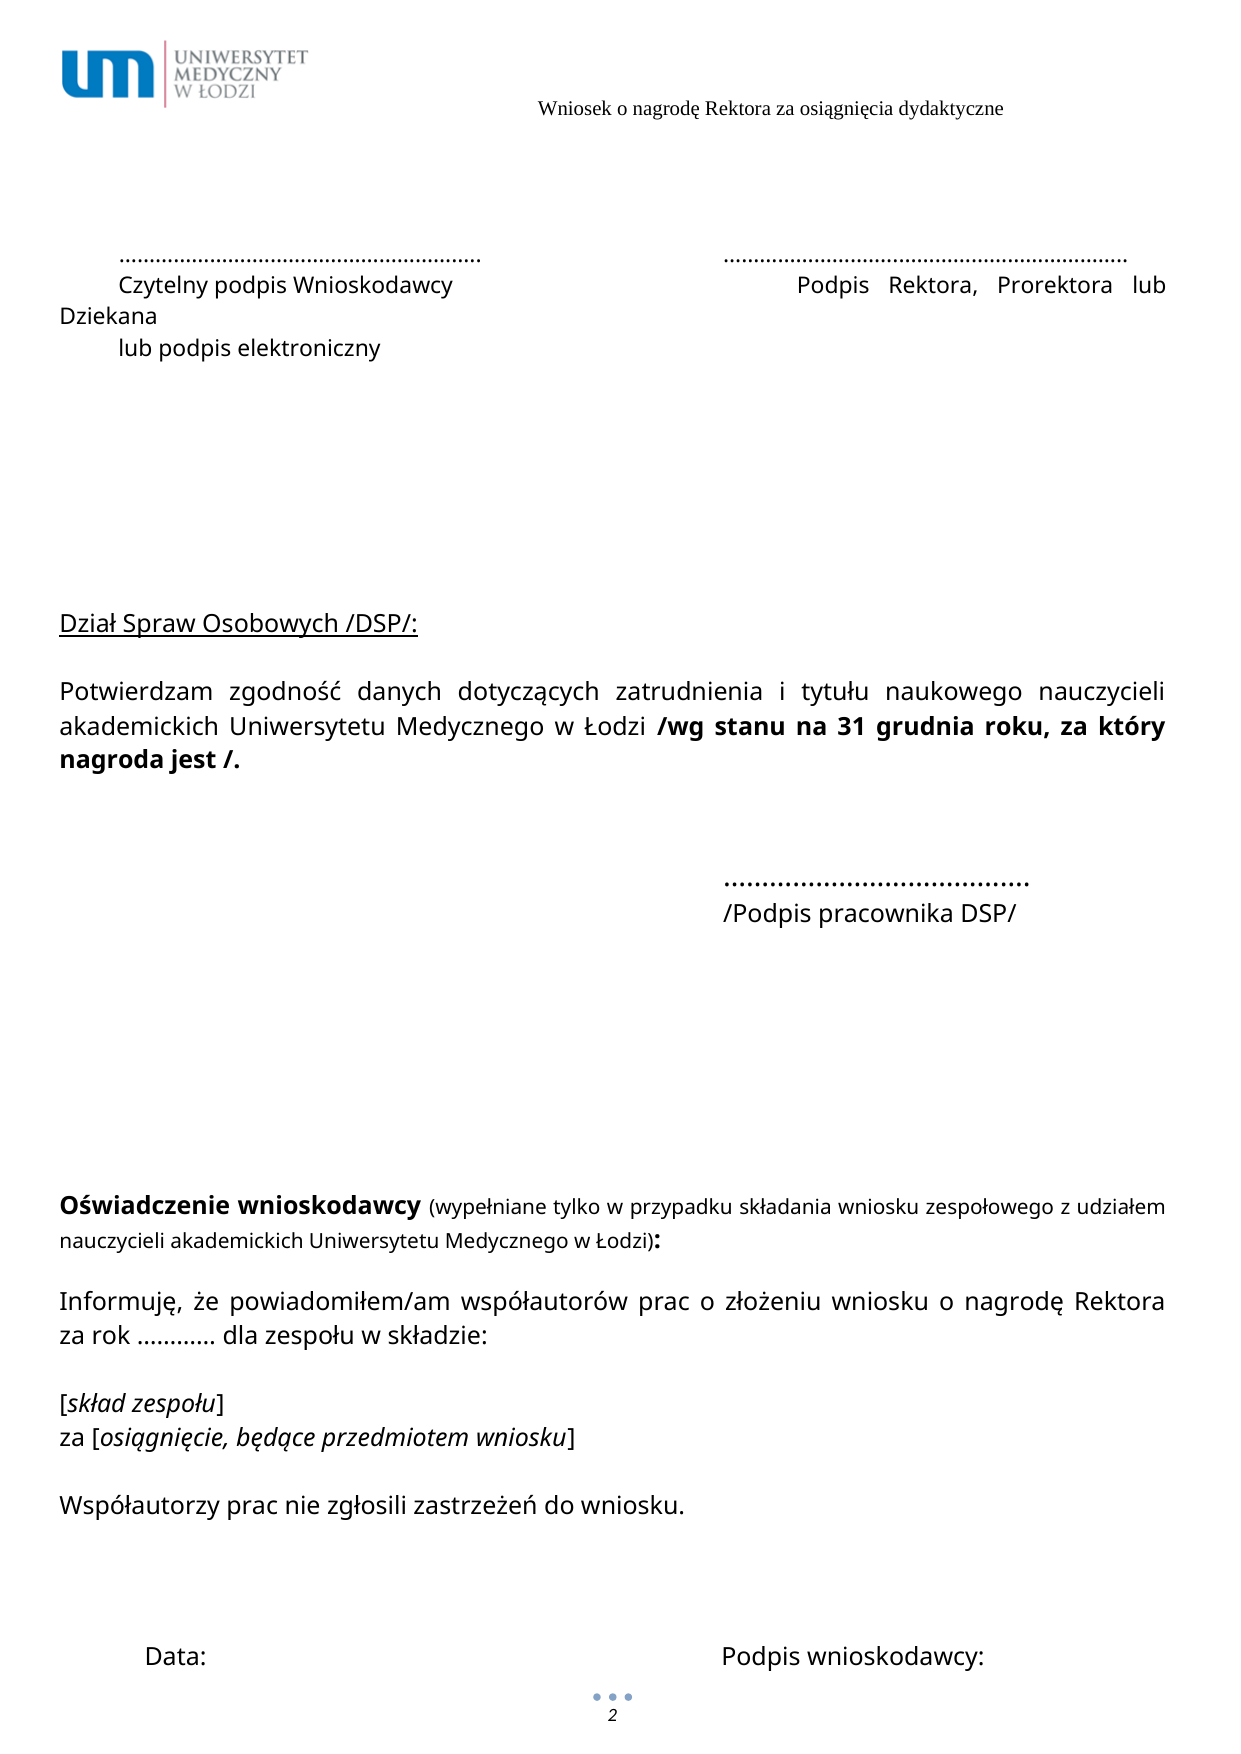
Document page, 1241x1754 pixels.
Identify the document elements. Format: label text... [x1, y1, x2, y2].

text ………………….……………………………….. …………………….….……………………………….. [118, 238, 1167, 269]
text …………………………………. [59, 856, 1167, 895]
text Współautorzy prac nie zgłosili zastrzeżeń do wniosku. [59, 1488, 1167, 1522]
text Czytelny podpis Wnioskodawcy Podpis Rektora, Prorektora lub Dziekana [59, 269, 1167, 332]
text Dział Spraw Osobowych /DSP/: [59, 606, 1167, 640]
table_header Podpis wnioskodawcy: [613, 1638, 1093, 1672]
text za [osiągnięcie, będące przedmiotem wniosku] [59, 1420, 1167, 1454]
picture [59, 29, 313, 116]
text Oświadczenie wnioskodawcy (wypełniane tylko w przypadku składania wniosku zespołowego z udziałem nauczycieli akademickich Uniwersytetu Medycznego w Łodzi): [59, 1187, 1167, 1256]
text lub podpis elektroniczny [59, 332, 1167, 363]
text [skład zespołu] [59, 1386, 1167, 1420]
table_header Data: [133, 1638, 613, 1672]
text /Podpis pracownika DSP/ [649, 895, 1167, 929]
text Potwierdzam zgodność danych dotyczących zatrudnienia i tytułu naukowego nauczycieli akademickich Uniwersytetu Medycznego w Łodzi /wg stanu na 31 grudnia roku, za który nagroda jest /. [59, 674, 1167, 776]
text Informuję, że powiadomiłem/am współautorów prac o złożeniu wniosku o nagrodę Rektora za rok ………… dla zespołu w składzie: [59, 1284, 1167, 1352]
